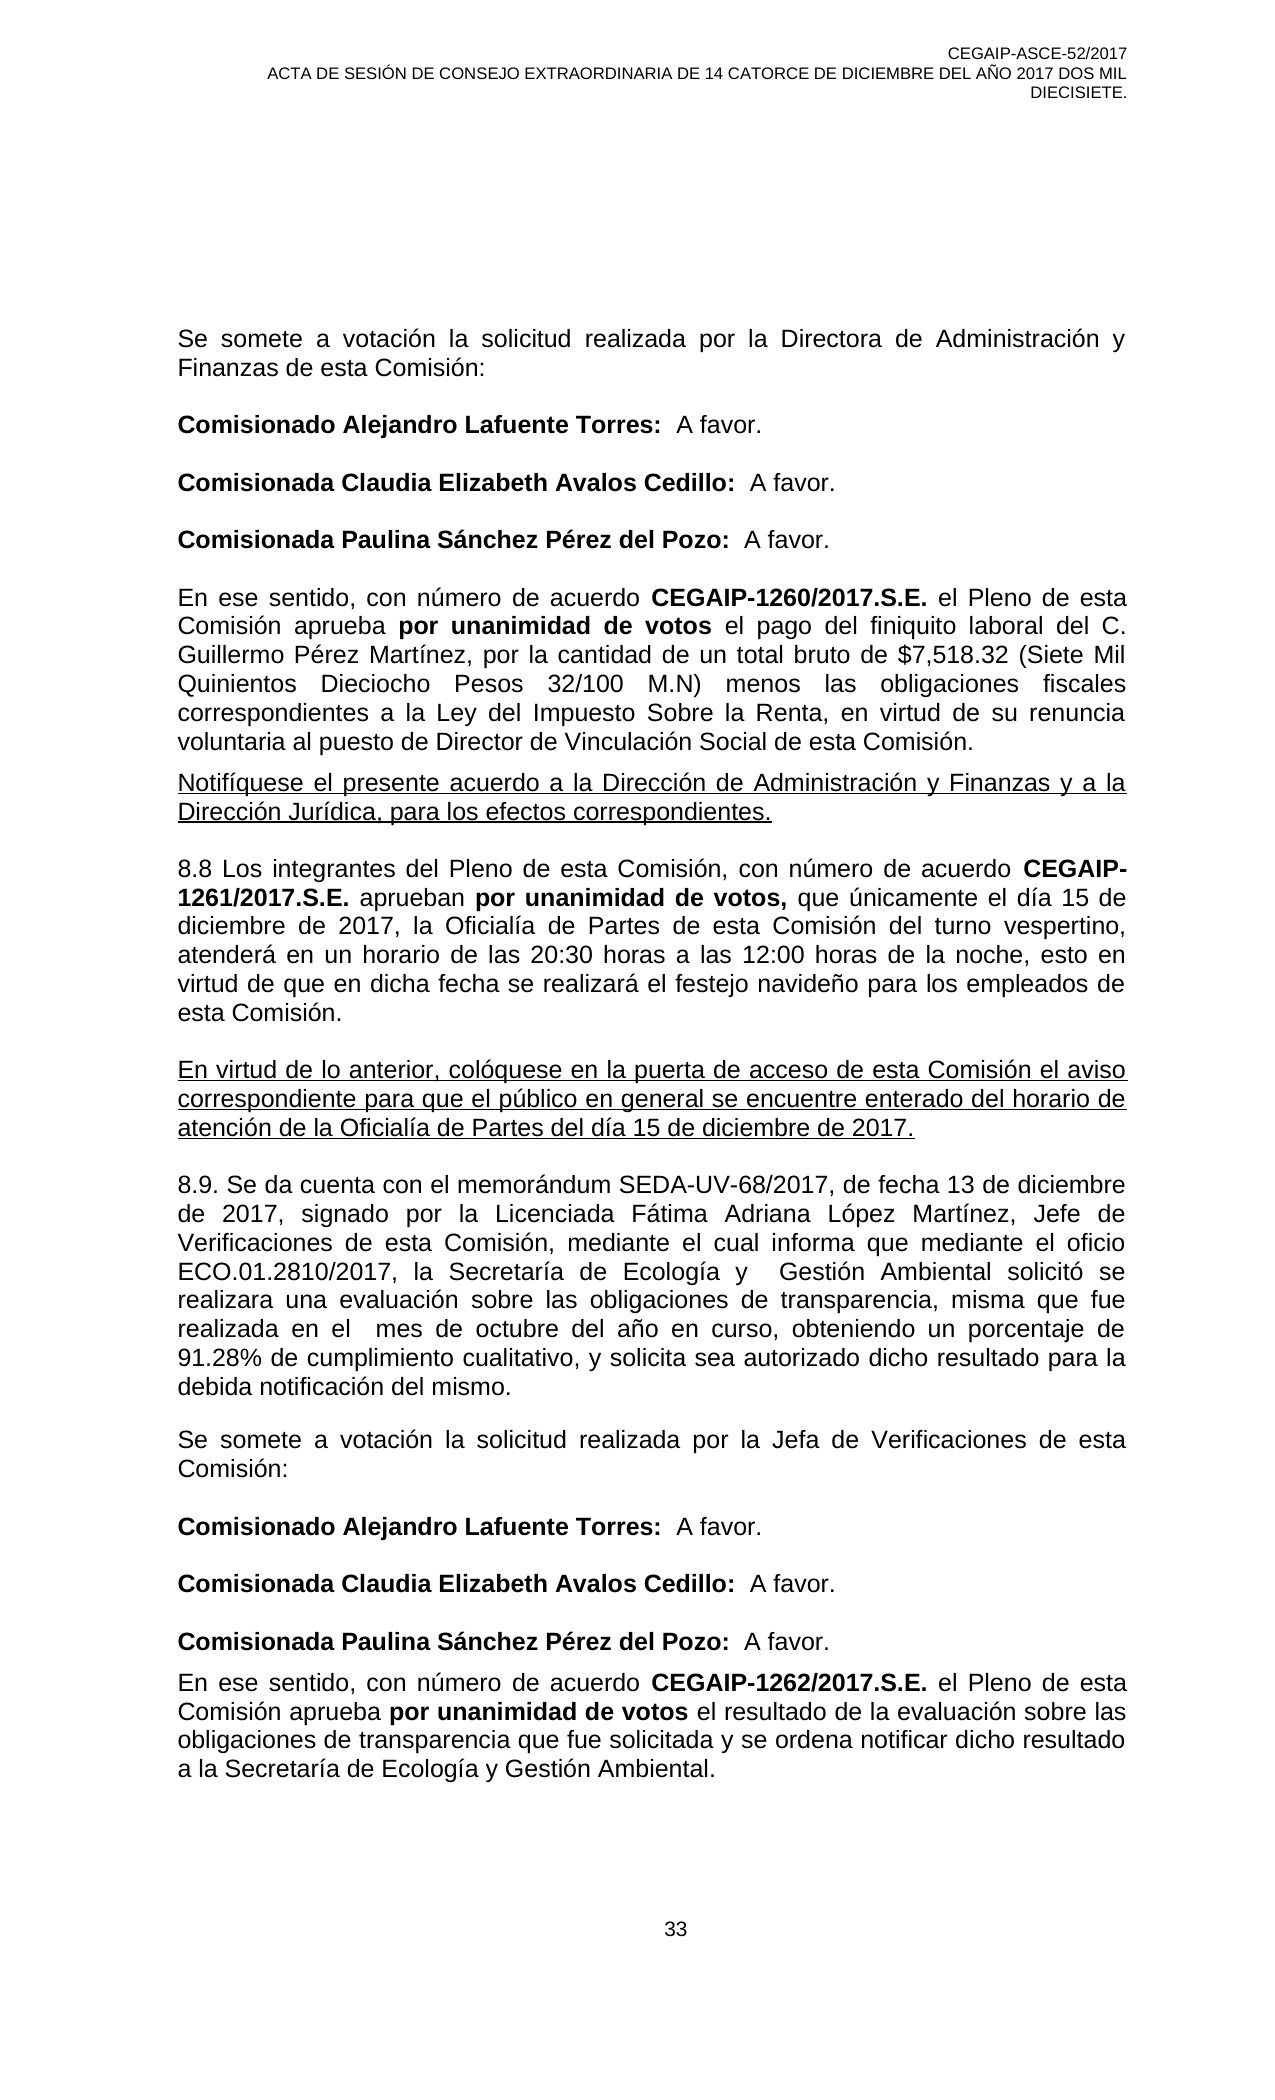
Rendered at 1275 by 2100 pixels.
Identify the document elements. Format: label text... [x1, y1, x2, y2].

list Comisionado Alejandro Lafuente Torres: A favor. [177, 410, 1127, 439]
list Se somete a votación la solicitud realizada por la Directora de Administración y Finanzas de esta Comisión: [177, 324, 1127, 382]
text 8.8 Los integrantes del Pleno de esta Comisión, con número de acuerdo CEGAIP-1261/2017.S.E. aprueban por unanimidad de votos, que únicamente el día 15 de diciembre de 2017, la Oficialía de Partes de esta Comisión del turno vespertino, atenderá en un horario de las 20:30 horas a las 12:00 horas de la noche, esto en virtud de que en dicha fecha se realizará el festejo navideño para los empleados de esta Comisión. [177, 854, 1127, 1027]
text Notifíquese el presente acuerdo a la Dirección de Administración y Finanzas y a la Dirección Jurídica, para los efectos correspondientes. [177, 768, 1127, 793]
list Comisionada Claudia Elizabeth Avalos Cedillo: A favor. [177, 468, 1127, 497]
text En ese sentido, con número de acuerdo CEGAIP-1262/2017.S.E. el Pleno de esta Comisión aprueba por unanimidad de votos el resultado de la evaluación sobre las obligaciones de transparencia que fue solicitada y se ordena notificar dicho resultado a la Secretaría de Ecología y Gestión Ambiental. [177, 1668, 1127, 1783]
list Comisionada Paulina Sánchez Pérez del Pozo: A favor. [177, 525, 1127, 554]
list Comisionado Alejandro Lafuente Torres: A favor. [177, 1512, 1127, 1540]
text Notifíquese el presente acuerdo a la Dirección de Administración y Finanzas y a la Dirección Jurídica, para los efectos correspondientes. [177, 794, 1127, 825]
text 8.9. Se da cuenta con el memorándum SEDA-UV-68/2017, de fecha 13 de diciembre de 2017, signado por la Licenciada Fátima Adriana López Martínez, Jefe de Verificaciones de esta Comisión, mediante el cual informa que mediante el oficio ECO.01.2810/2017, la Secretaría de Ecología y Gestión Ambiental solicitó se realizara una evaluación sobre las obligaciones de transparencia, misma que fue realizada en el mes de octubre del año en curso, obteniendo un porcentaje de 91.28% de cumplimiento cualitativo, y solicita sea autorizado dicho resultado para la debida notificación del mismo. [177, 1170, 1127, 1400]
list Comisionada Paulina Sánchez Pérez del Pozo: A favor. [177, 1627, 1127, 1655]
list Se somete a votación la solicitud realizada por la Jefa de Verificaciones de esta Comisión: [177, 1425, 1127, 1483]
list En ese sentido, con número de acuerdo CEGAIP-1260/2017.S.E. el Pleno de esta Comisión aprueba por unanimidad de votos el pago del finiquito laboral del C. Guillermo Pérez Martínez, por la cantidad de un total bruto de $7,518.32 (Siete Mil Quinientos Dieciocho Pesos 32/100 M.N) menos las obligaciones fiscales correspondientes a la Ley del Impuesto Sobre la Renta, en virtud de su renuncia voluntaria al puesto de Director de Vinculación Social de esta Comisión. [177, 583, 1127, 755]
list Comisionada Claudia Elizabeth Avalos Cedillo: A favor. [177, 1569, 1127, 1598]
text En virtud de lo anterior, colóquese en la puerta de acceso de esta Comisión el aviso correspondiente para que el público en general se encuentre enterado del horario de atención de la Oficialía de Partes del día 15 de diciembre de 2017. [177, 1110, 1127, 1142]
text En virtud de lo anterior, colóquese en la puerta de acceso de esta Comisión el aviso correspondiente para que el público en general se encuentre enterado del horario de atención de la Oficialía de Partes del día 15 de diciembre de 2017. [177, 1081, 1127, 1109]
text En virtud de lo anterior, colóquese en la puerta de acceso de esta Comisión el aviso correspondiente para que el público en general se encuentre enterado del horario de atención de la Oficialía de Partes del día 15 de diciembre de 2017. [177, 1055, 1127, 1080]
